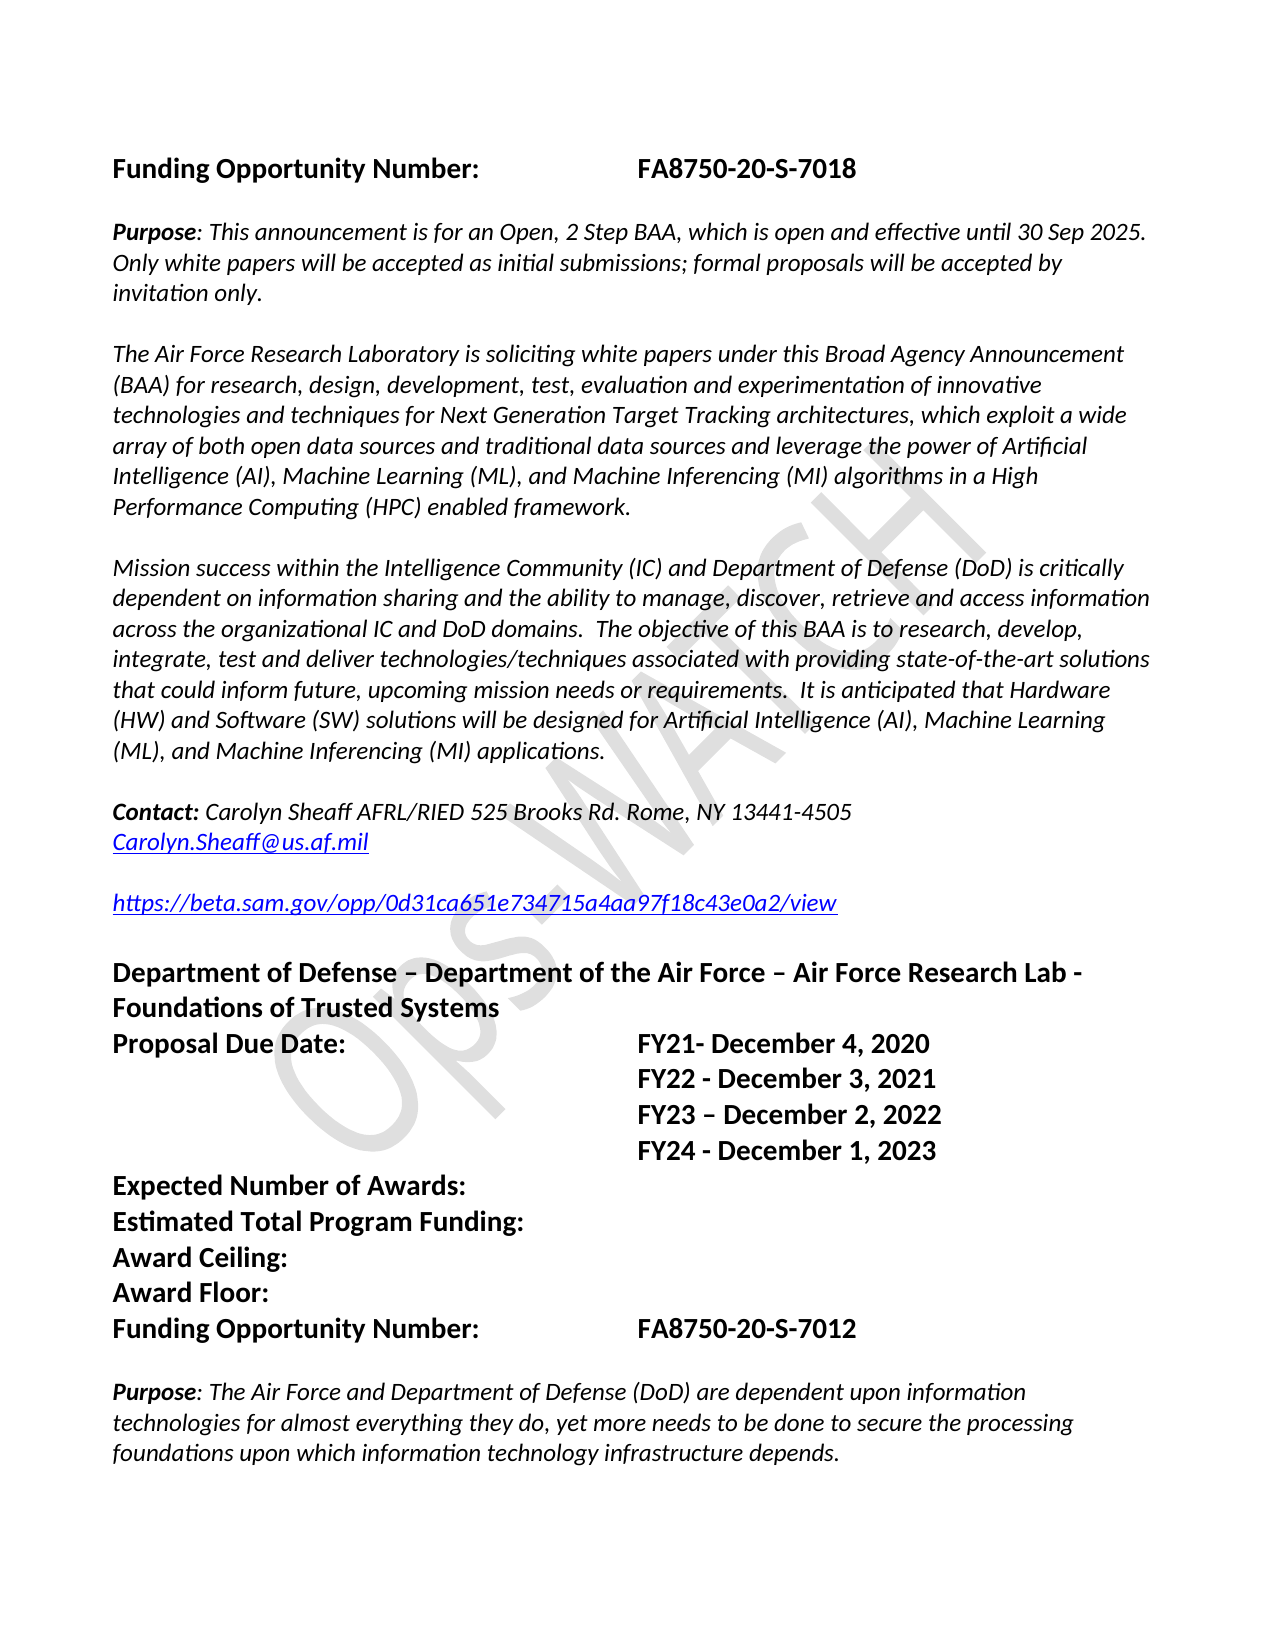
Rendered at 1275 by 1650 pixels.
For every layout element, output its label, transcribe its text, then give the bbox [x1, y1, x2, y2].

text Contact: Carolyn Sheaff AFRL/RIED 525 Brooks Rd. Rome, NY 13441-4505 [112, 796, 1162, 827]
text Purpose: The Air Force and Department of Defense (DoD) are dependent upon information technologies for almost everything they do, yet more needs to be done to secure the processing foundations upon which information technology infrastructure depends. [112, 1376, 1162, 1468]
text FY22 - December 3, 2021 [562, 1061, 1162, 1096]
text Purpose: This announcement is for an Open, 2 Step BAA, which is open and effective until 30 Sep 2025. Only white papers will be accepted as initial submissions; formal proposals will be accepted by invitation only. [112, 216, 1162, 308]
text Proposal Due Date: FY21- December 4, 2020 [112, 1025, 1162, 1061]
text Carolyn.Sheaff@us.af.mil [112, 827, 1162, 857]
text FY24 - December 1, 2023 [562, 1132, 1162, 1167]
text Expected Number of Awards: [112, 1167, 1162, 1203]
text Department of Defense – Department of the Air Force – Air Force Research Lab - Foundations of Trusted Systems [112, 954, 1162, 1025]
text Funding Opportunity Number: FA8750-20-S-7018 [112, 150, 1162, 186]
text Mission success within the Intelligence Community (IC) and Department of Defense (DoD) is critically dependent on information sharing and the ability to manage, discover, retrieve and access information across the organizational IC and DoD domains. The objective of this BAA is to research, develop, integrate, test and deliver technologies/techniques associated with providing state-of-the-art solutions that could inform future, upcoming mission needs or requirements. It is anticipated that Hardware (HW) and Software (SW) solutions will be designed for Artificial Intelligence (AI), Machine Learning (ML), and Machine Inferencing (MI) applications. [112, 552, 1162, 766]
text Award Floor: [112, 1274, 1162, 1310]
text Award Ceiling: [112, 1239, 1162, 1274]
text https://beta.sam.gov/opp/0d31ca651e734715a4aa97f18c43e0a2/view [112, 888, 1162, 918]
text The Air Force Research Laboratory is soliciting white papers under this Broad Agency Announcement (BAA) for research, design, development, test, evaluation and experimentation of innovative technologies and techniques for Next Generation Target Tracking architectures, which exploit a wide array of both open data sources and traditional data sources and leverage the power of Artificial Intelligence (AI), Machine Learning (ML), and Machine Inferencing (MI) algorithms in a High Performance Computing (HPC) enabled framework. [112, 338, 1162, 521]
text Funding Opportunity Number: FA8750-20-S-7012 [112, 1310, 1162, 1346]
text FY23 – December 2, 2022 [562, 1096, 1162, 1132]
text Estimated Total Program Funding: [112, 1203, 1162, 1239]
